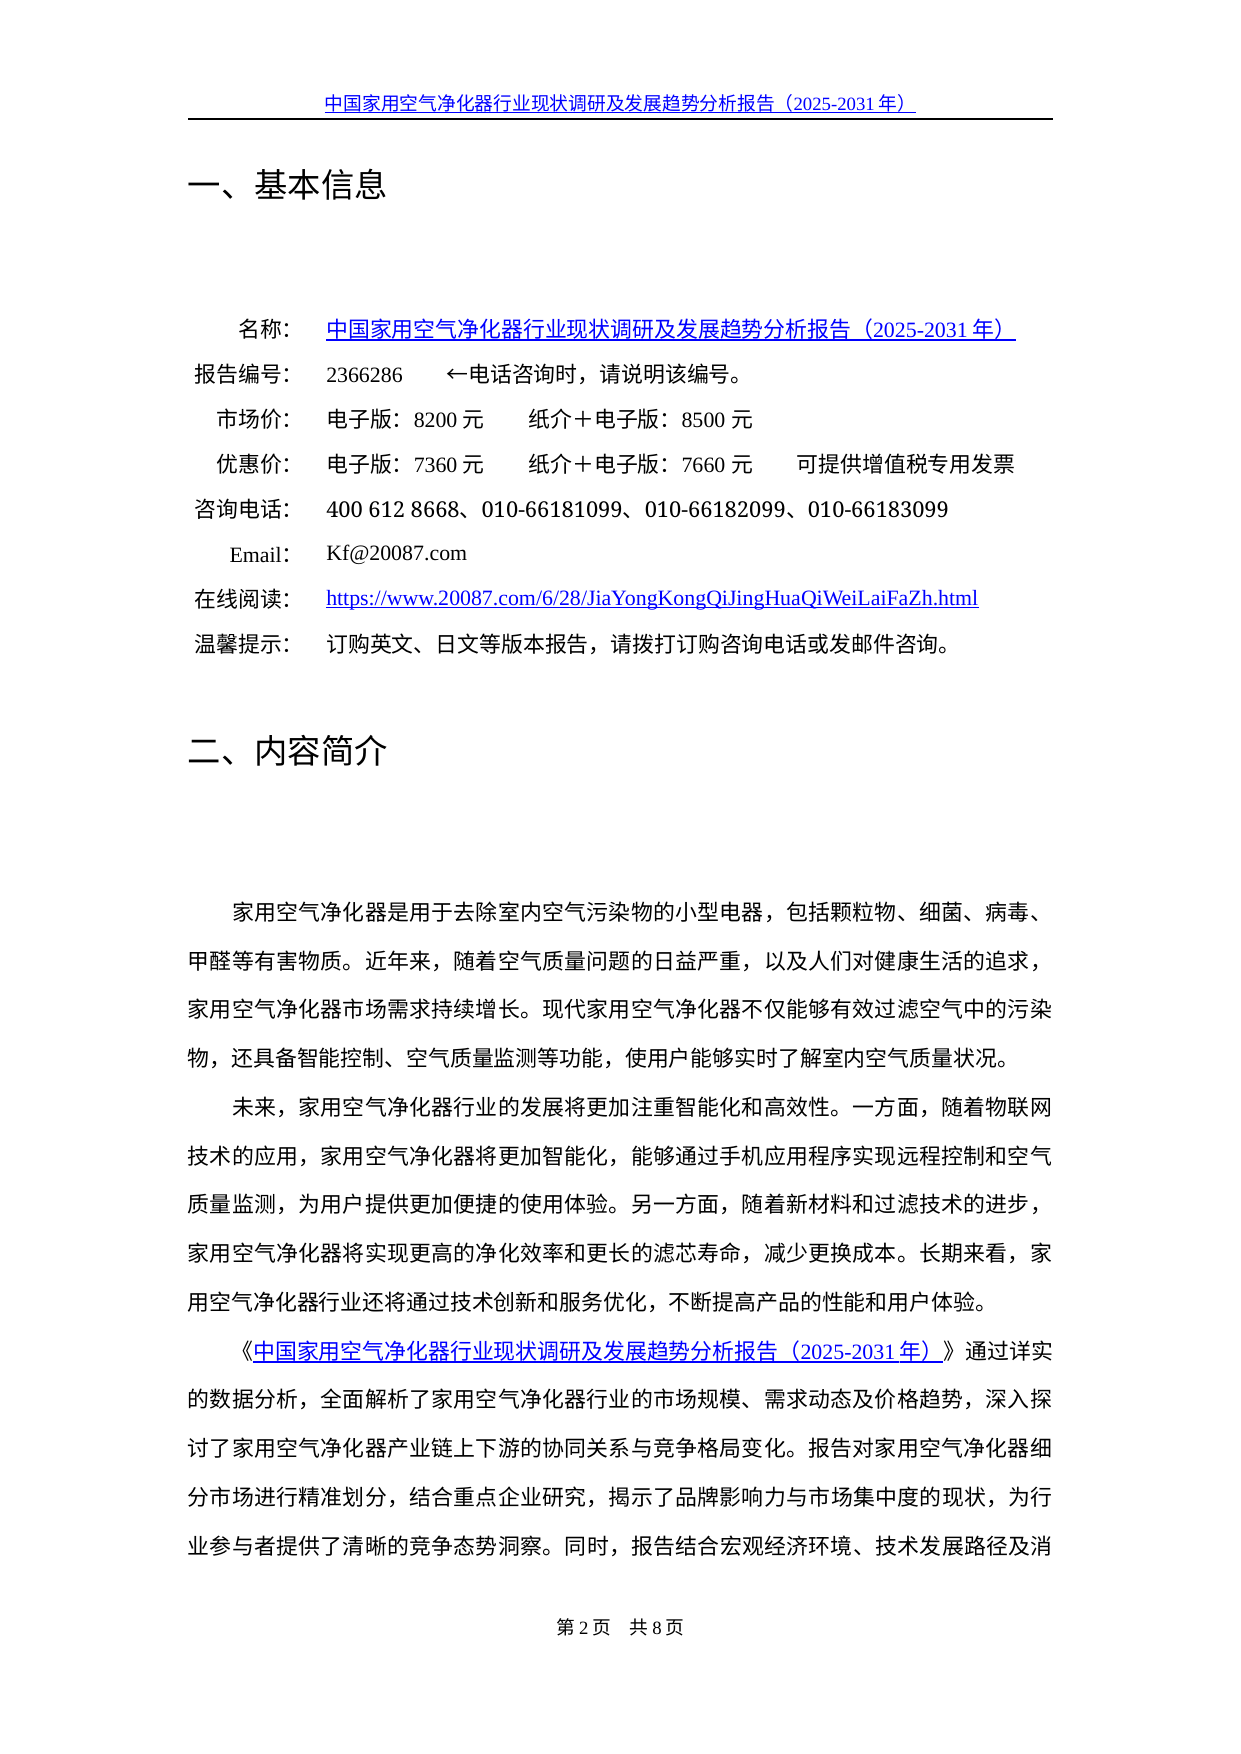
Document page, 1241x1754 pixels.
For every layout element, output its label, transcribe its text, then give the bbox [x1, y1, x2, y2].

table_cell 电子版：7360 元 纸介＋电子版：7660 元 可提供增值税专用发票 [315, 447, 1073, 492]
table_cell 优惠价： [167, 447, 315, 492]
table_cell 电子版：8200 元 纸介＋电子版：8500 元 [315, 402, 1073, 447]
table_cell 温馨提示： [167, 627, 315, 672]
title 二、内容简介 [187, 717, 1053, 782]
table_header 名称： [167, 312, 315, 357]
table_cell 在线阅读： [167, 582, 315, 627]
table_cell 2366286 ←电话咨询时，请说明该编号。 [315, 357, 1073, 402]
table_cell 报告编号： [167, 357, 315, 402]
table_cell 市场价： [167, 402, 315, 447]
table_cell 订购英文、日文等版本报告，请拨打订购咨询电话或发邮件咨询。 [315, 627, 1073, 672]
table_cell Kf@20087.com [315, 537, 1073, 582]
table_header 中国家用空气净化器行业现状调研及发展趋势分析报告（2025-2031年） [315, 312, 1073, 357]
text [187, 894, 1053, 1561]
table_cell Email： [167, 537, 315, 582]
table_cell [315, 582, 1073, 627]
title 一、基本信息 [187, 150, 1053, 215]
table_cell 400 612 8668、010-66181099、010-66182099、010-66183099 [315, 492, 1073, 537]
table_cell 咨询电话： [167, 492, 315, 537]
